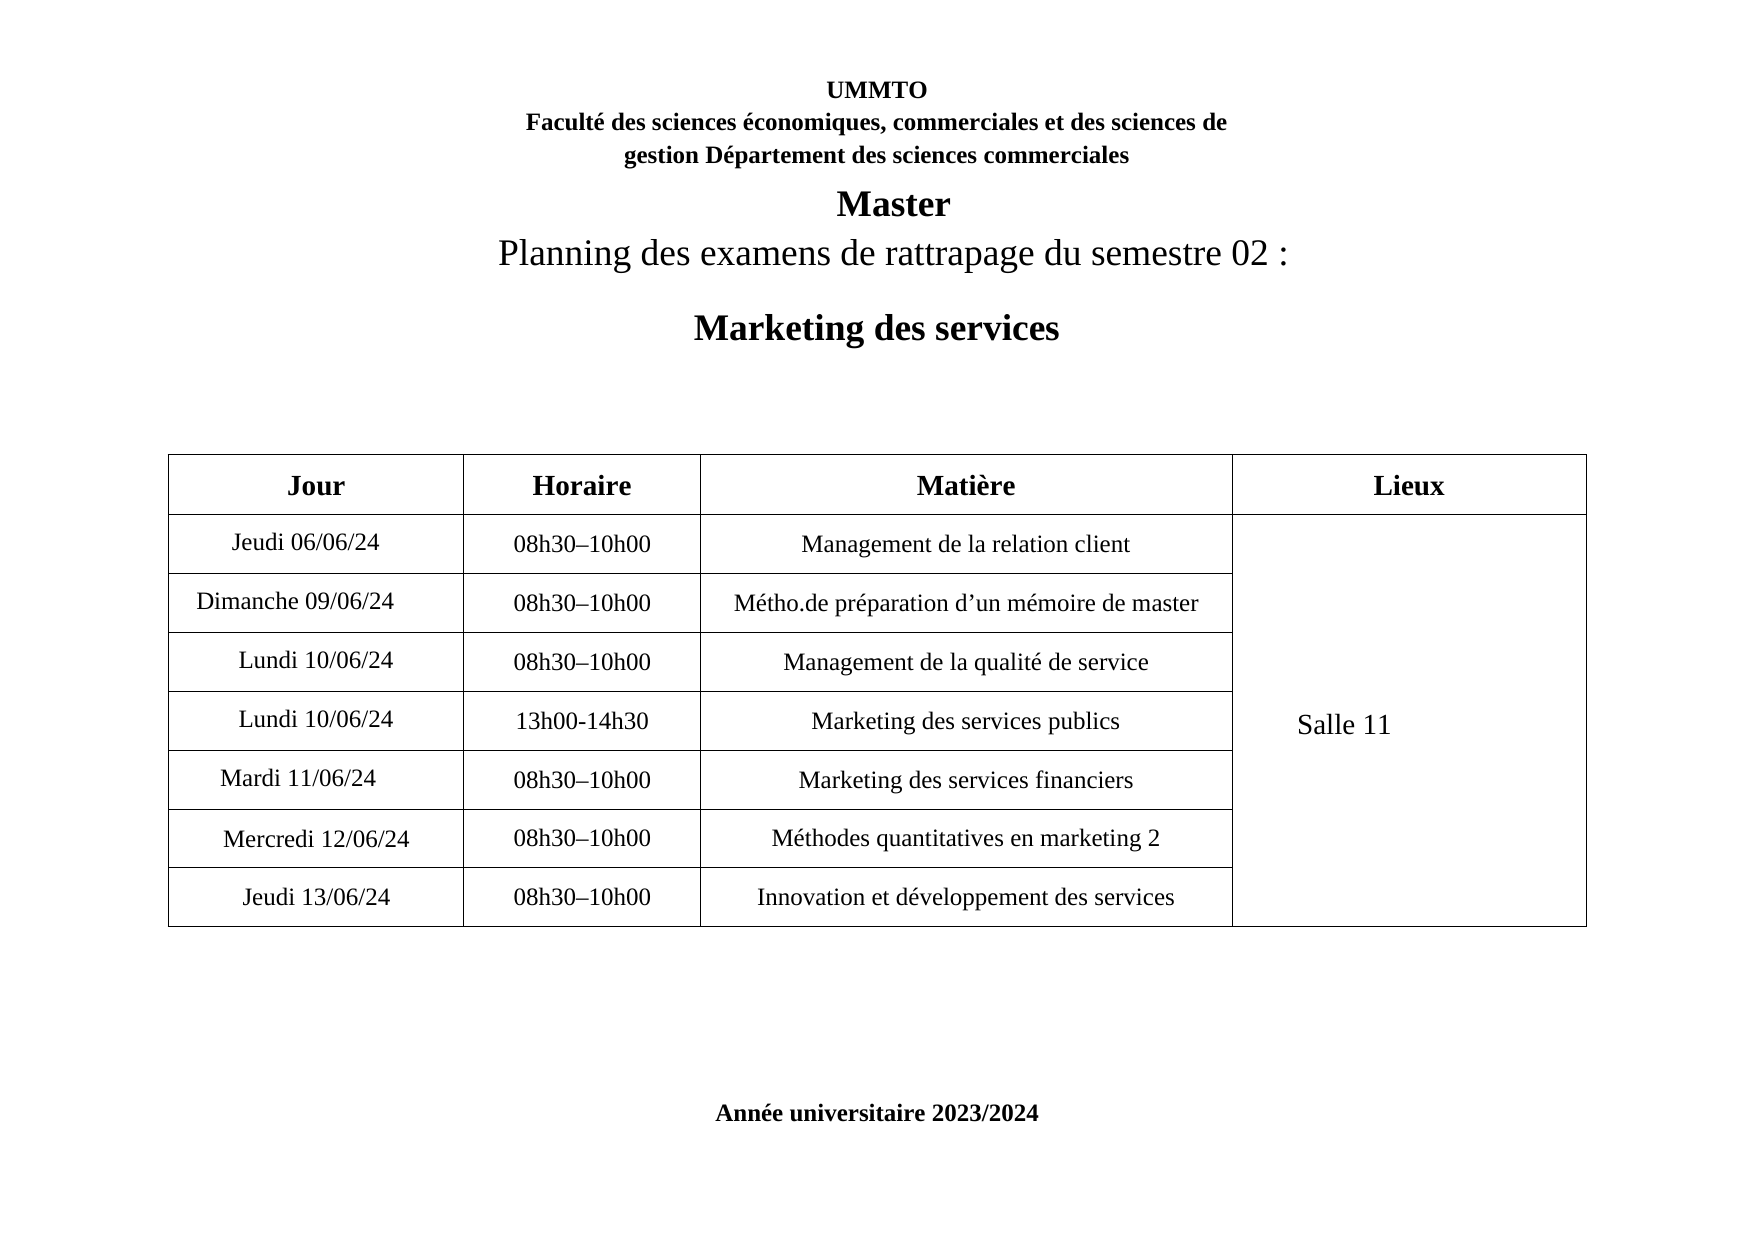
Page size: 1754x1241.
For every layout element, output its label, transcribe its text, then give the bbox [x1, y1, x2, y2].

table_cell Dimanche 09/06/24 [169, 574, 463, 632]
text Marketing des services [590, 305, 1163, 348]
table_cell Salle 11 [1233, 515, 1586, 867]
table_cell Mercredi 12/06/24 [169, 810, 463, 867]
table_cell Management de la relation client [701, 515, 1232, 573]
table_header Lieux [1233, 455, 1586, 514]
table_cell Mardi 11/06/24 [169, 751, 463, 808]
table_cell Lundi 10/06/24 [169, 692, 463, 749]
table_cell Marketing des services financiers [701, 751, 1232, 808]
table_cell Méthodes quantitatives en marketing 2 [701, 810, 1232, 867]
table_cell 08h30–10h00 [464, 868, 700, 926]
table_cell 08h30–10h00 [464, 574, 700, 632]
table_cell 08h30–10h00 [464, 515, 700, 573]
table_cell [1233, 867, 1586, 926]
table_cell Métho.de préparation d’un mémoire de master [701, 574, 1232, 632]
table_cell Jeudi 13/06/24 [169, 868, 463, 926]
table_cell Lundi 10/06/24 [169, 633, 463, 691]
table_cell 13h00-14h30 [464, 692, 700, 749]
table_header Horaire [464, 455, 700, 514]
table_cell 08h30–10h00 [464, 810, 700, 867]
table_header Matière [701, 455, 1232, 514]
table_header Jour [169, 455, 463, 514]
table_cell 08h30–10h00 [464, 751, 700, 808]
table_cell Jeudi 06/06/24 [169, 515, 463, 573]
table_cell Innovation et développement des services [701, 868, 1232, 926]
table_cell 08h30–10h00 [464, 633, 700, 691]
table_cell Marketing des services publics [701, 692, 1232, 749]
table_cell Management de la qualité de service [701, 633, 1232, 691]
